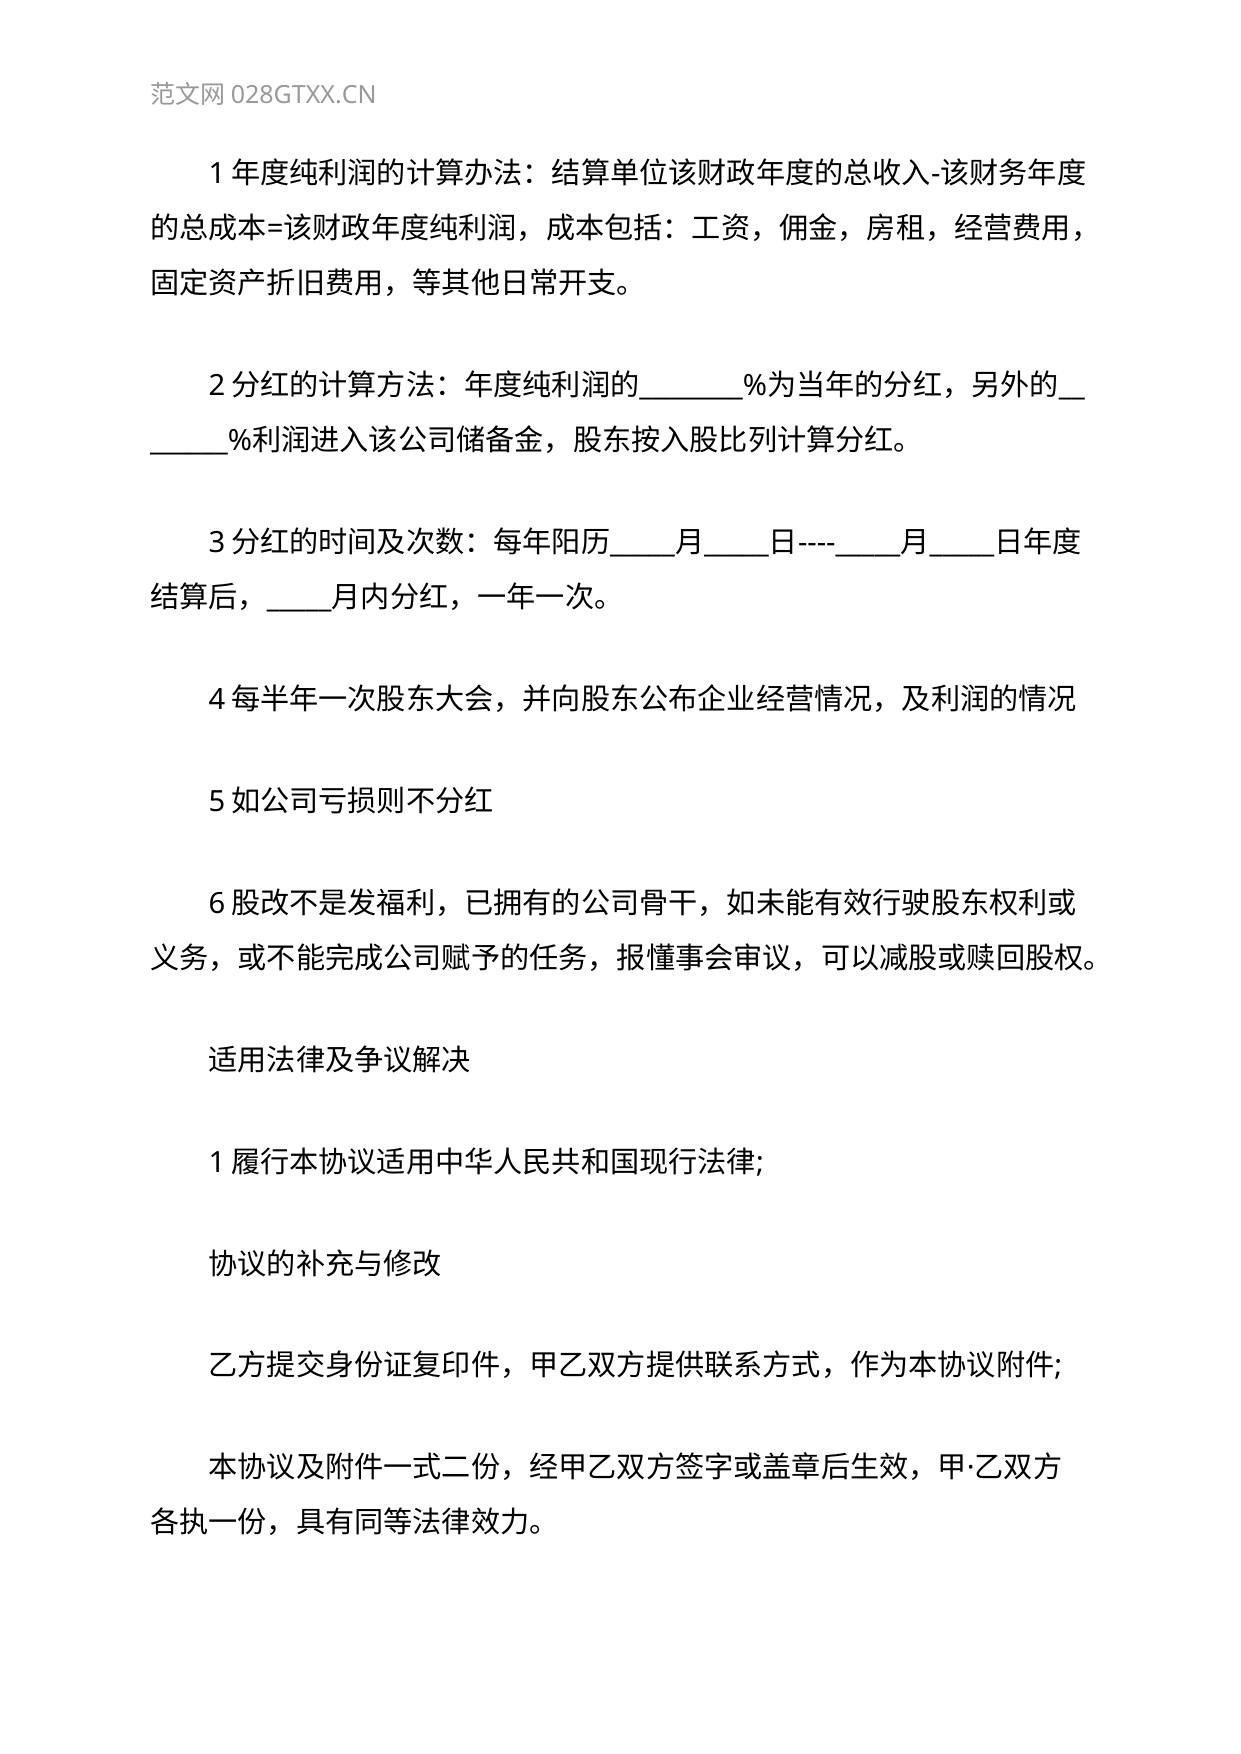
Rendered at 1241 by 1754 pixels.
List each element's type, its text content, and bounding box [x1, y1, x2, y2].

text 1履行本协议适用中华人民共和国现行法律; [150, 1138, 1090, 1181]
text 4每半年一次股东大会，并向股东公布企业经营情况，及利润的情况 [150, 676, 1090, 718]
text 1年度纯利润的计算办法：结算单位该财政年度的总收入-该财务年度的总成本=该财政年度纯利润，成本包括：工资，佣金，房租，经营费用，固定资产折旧费用，等其他日常开支。 [150, 150, 1090, 302]
text 本协议及附件一式二份，经甲乙双方签字或盖章后生效，甲·乙双方各执一份，具有同等法律效力。 [150, 1444, 1090, 1541]
text 2分红的计算方法：年度纯利润的________%为当年的分红，另外的________%利润进入该公司储备金，股东按入股比列计算分红。 [150, 362, 1090, 459]
text 3分红的时间及次数：每年阳历_____月_____日----_____月_____日年度结算后，_____月内分红，一年一次。 [150, 519, 1090, 616]
text 5如公司亏损则不分红 [150, 778, 1090, 820]
text 适用法律及争议解决 [150, 1036, 1090, 1079]
text 6股改不是发福利，已拥有的公司骨干，如未能有效行驶股东权利或义务，或不能完成公司赋予的任务，报懂事会审议，可以减股或赎回股权。 [150, 880, 1090, 977]
text 乙方提交身份证复印件，甲乙双方提供联系方式，作为本协议附件; [150, 1342, 1090, 1384]
text 协议的补充与修改 [150, 1240, 1090, 1282]
